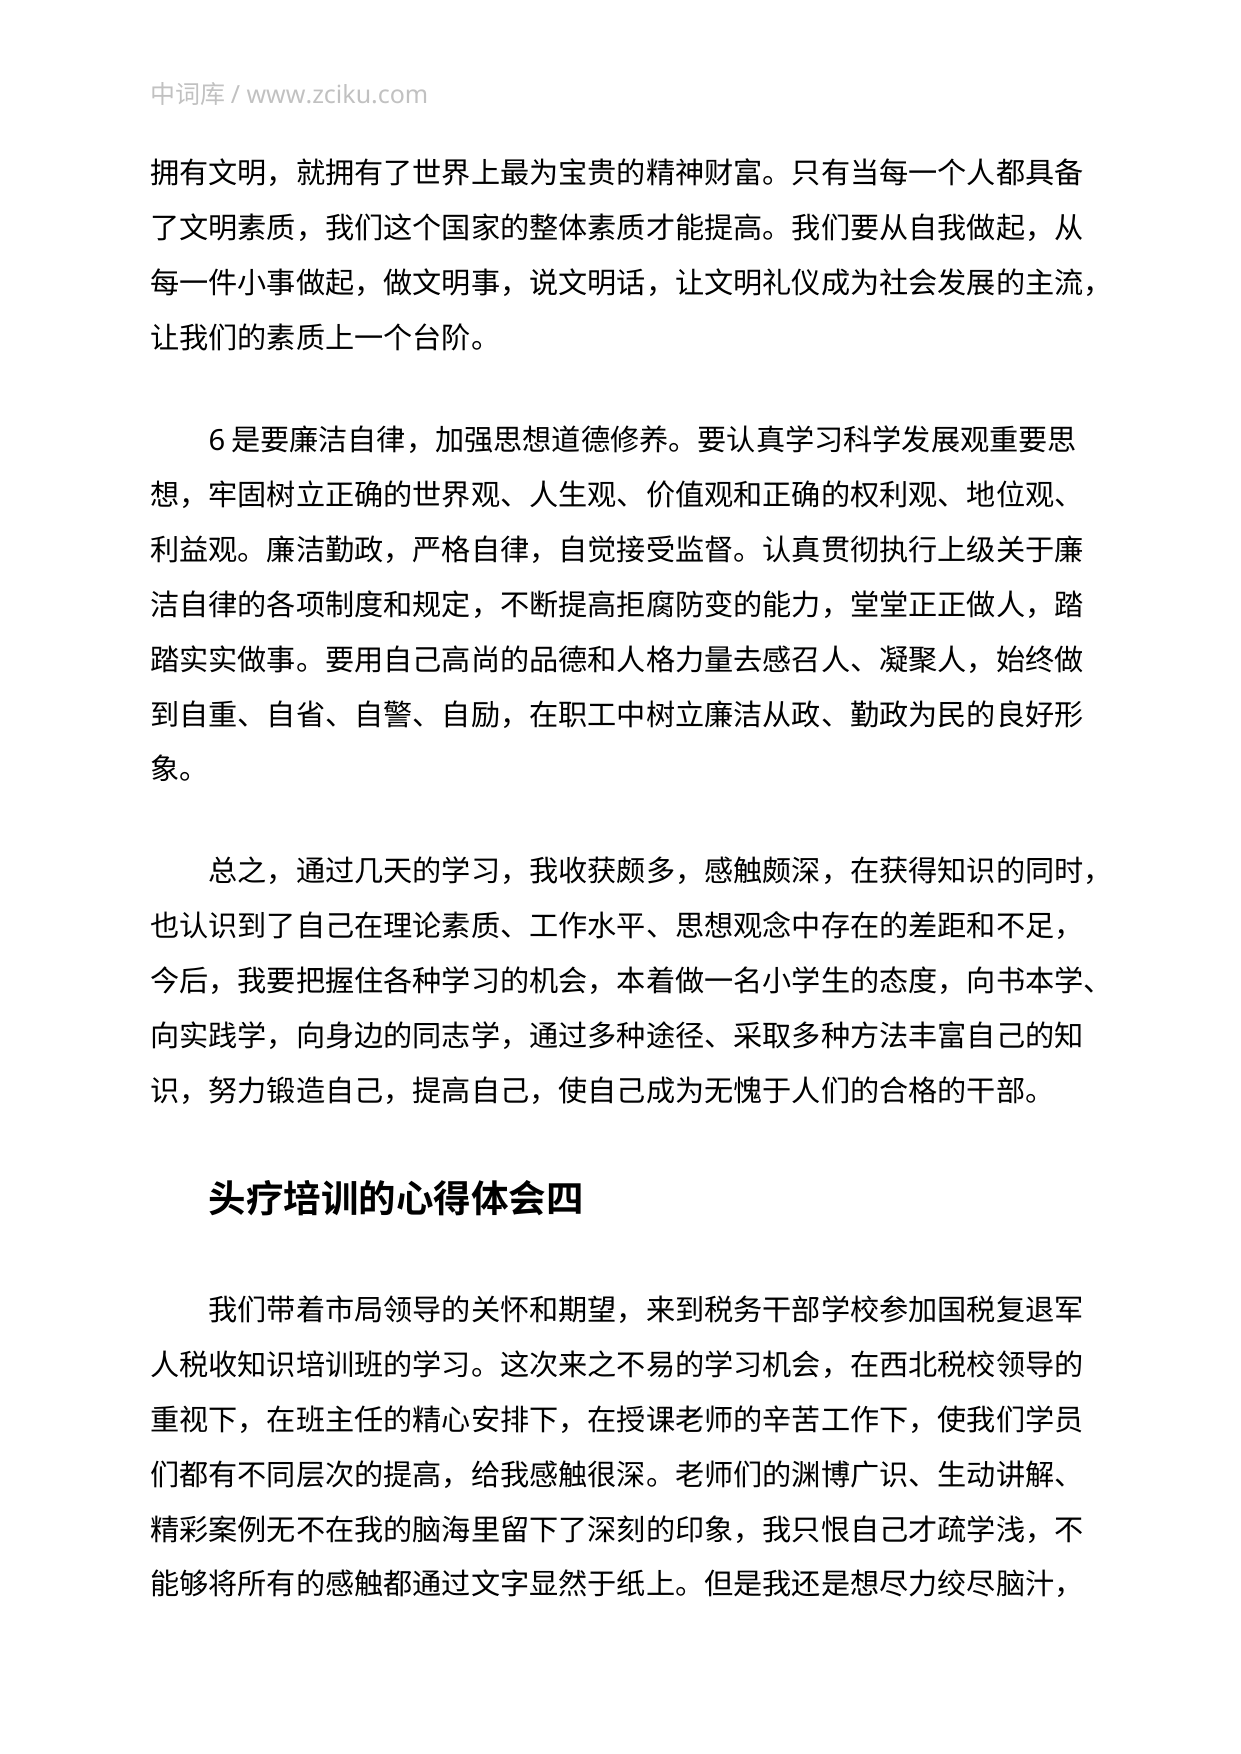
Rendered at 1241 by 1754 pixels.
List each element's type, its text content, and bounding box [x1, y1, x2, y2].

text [150, 150, 1090, 357]
text 头疗培训的心得体会四 [150, 1169, 1090, 1223]
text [150, 1286, 1090, 1603]
text 6是要廉洁自律，加强思想道德修养。要认真学习科学发展观重要思想，牢固树立正确的世界观、人生观、价值观和正确的权利观、地位观、利益观。廉洁勤政，严格自律，自觉接受监督。认真贯彻执行上级关于廉洁自律的各项制度和规定，不断提高拒腐防变的能力，堂堂正正做人，踏踏实实做事。要用自己高尚的品德和人格力量去感召人、凝聚人，始终做到自重、自省、自警、自励，在职工中树立廉洁从政、勤政为民的良好形象。 [150, 416, 1090, 788]
text 总之，通过几天的学习，我收获颇多，感触颇深，在获得知识的同时，也认识到了自己在理论素质、工作水平、思想观念中存在的差距和不足，今后，我要把握住各种学习的机会，本着做一名小学生的态度，向书本学、向实践学，向身边的同志学，通过多种途径、采取多种方法丰富自己的知识，努力锻造自己，提高自己，使自己成为无愧于人们的合格的干部。 [150, 848, 1090, 1109]
